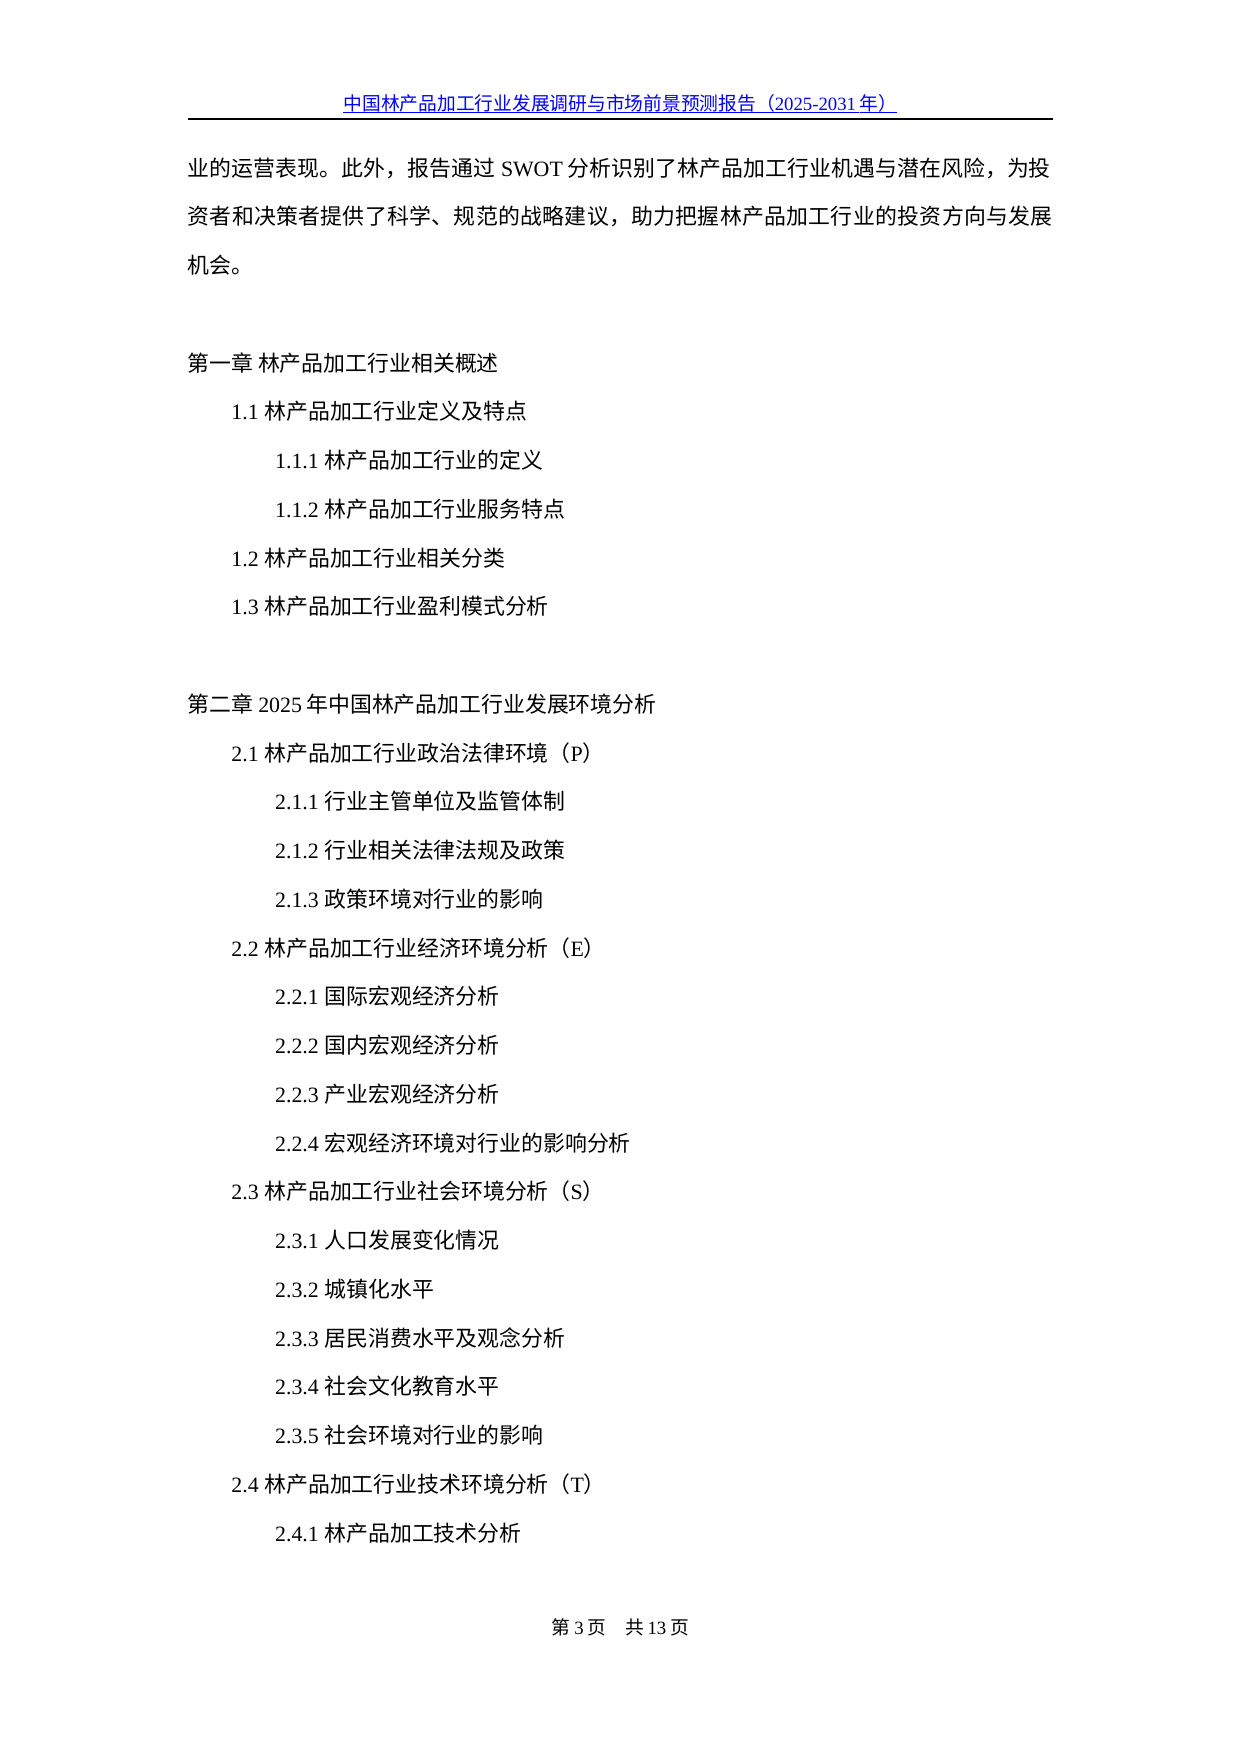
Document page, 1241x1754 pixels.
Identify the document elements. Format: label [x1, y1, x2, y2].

text [187, 150, 1053, 1548]
